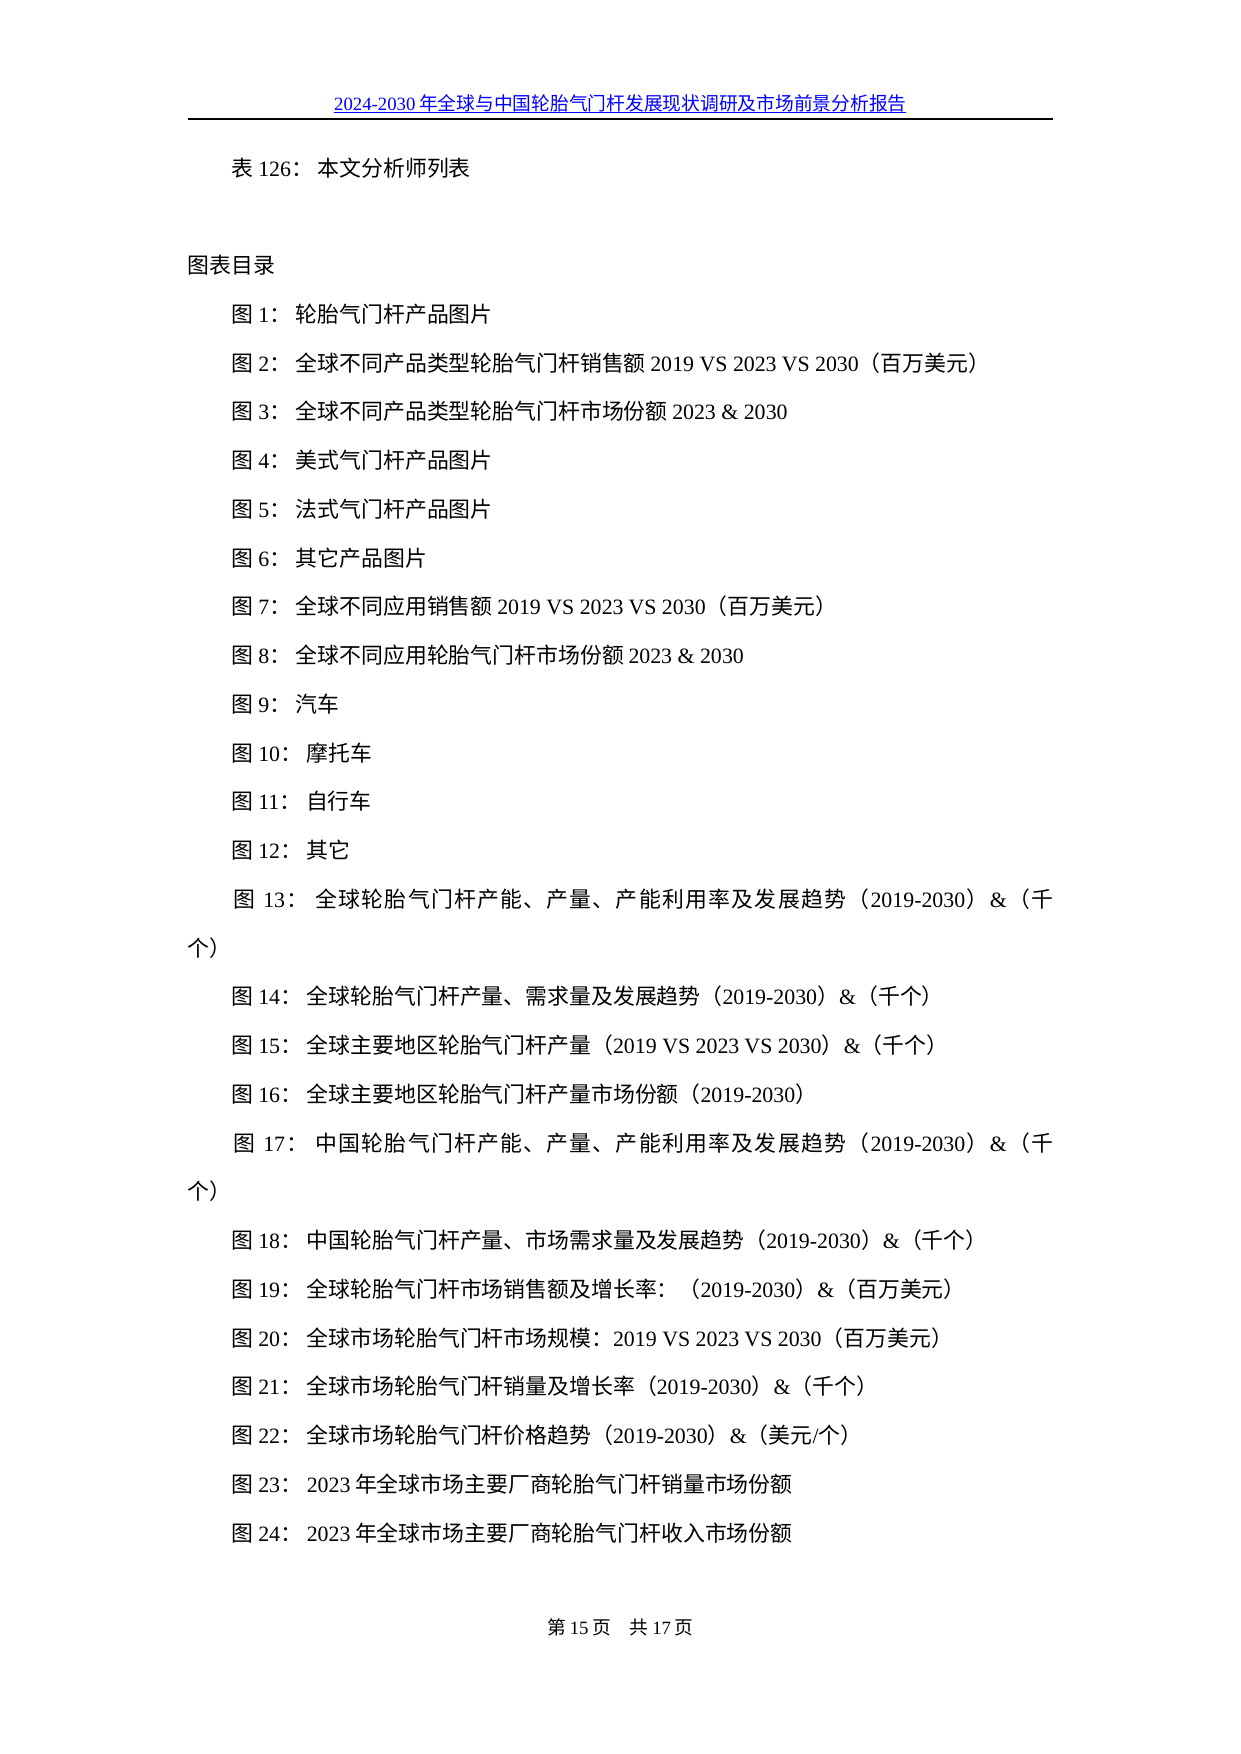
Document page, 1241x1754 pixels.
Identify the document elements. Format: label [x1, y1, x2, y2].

text [187, 150, 1053, 1548]
